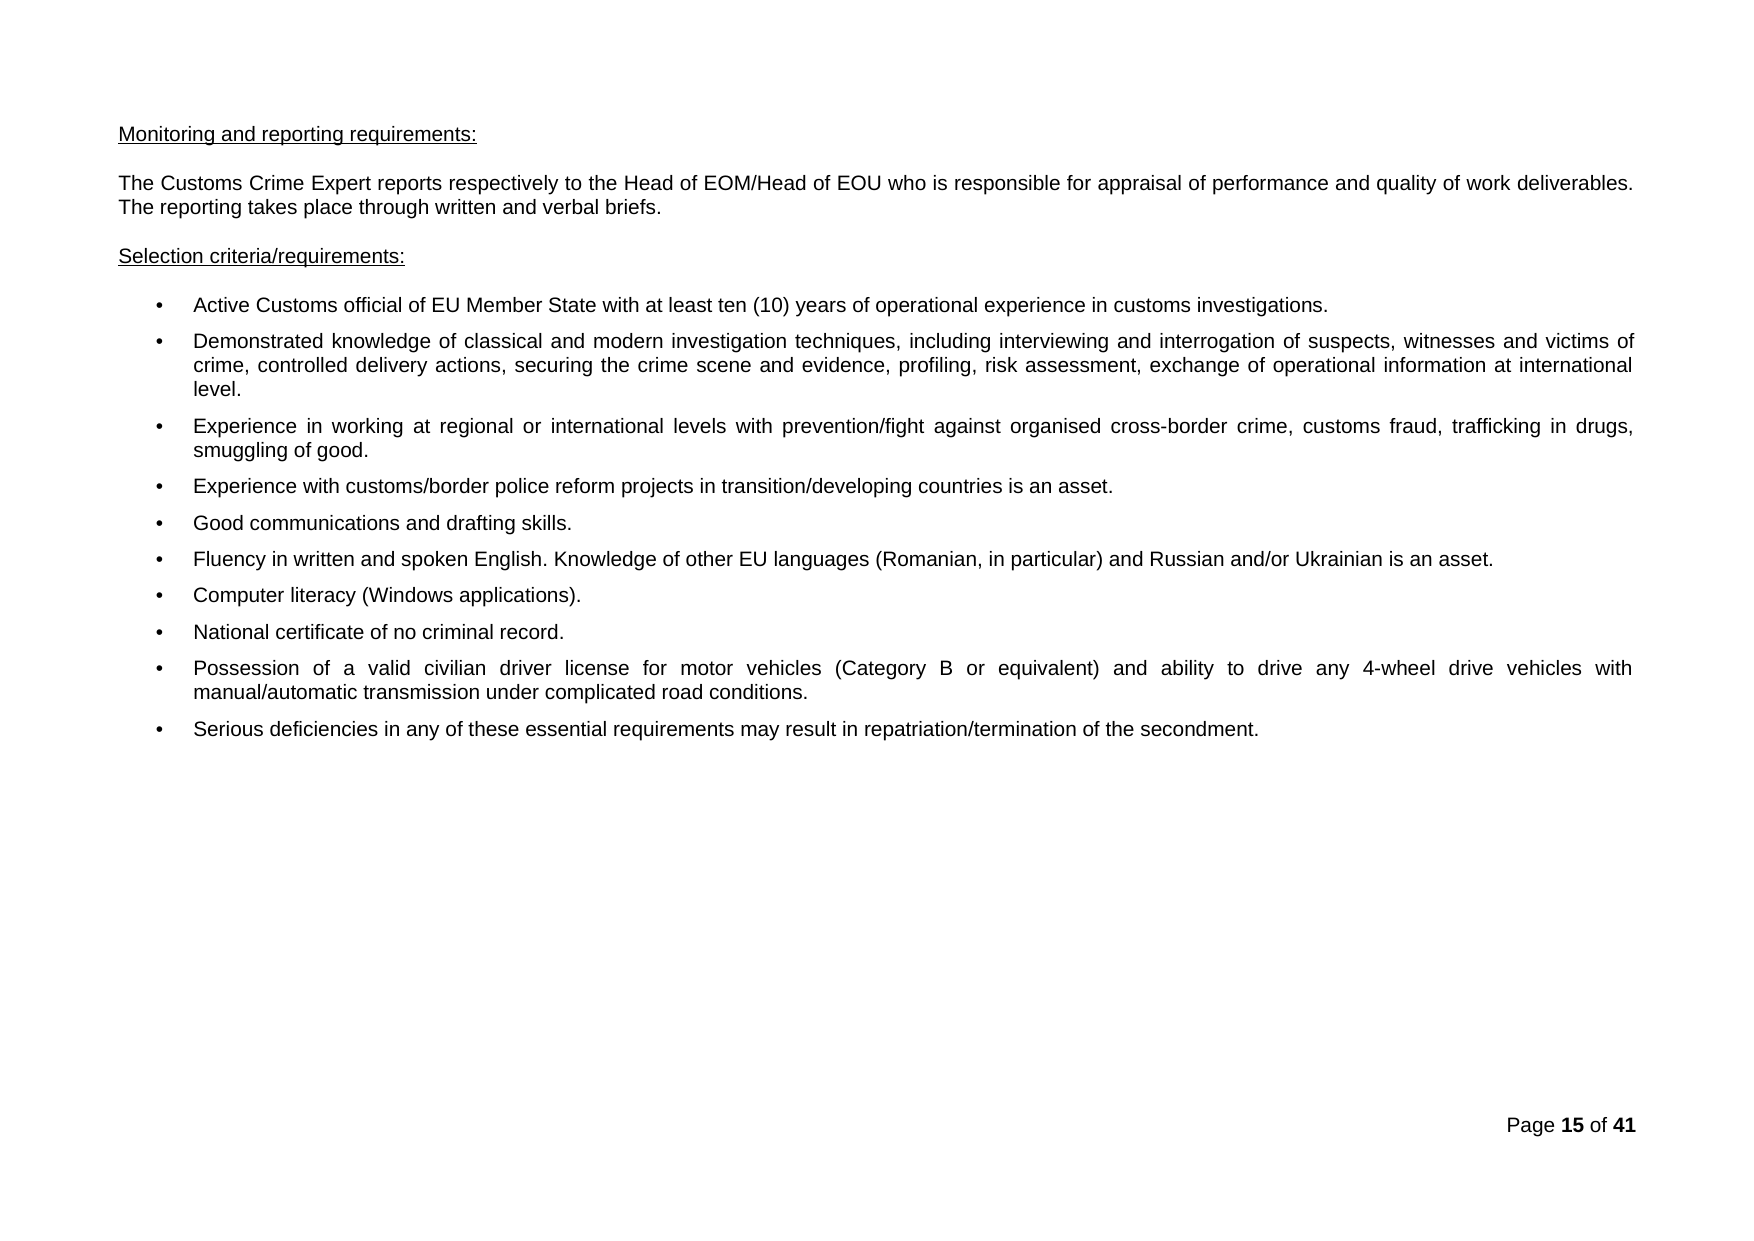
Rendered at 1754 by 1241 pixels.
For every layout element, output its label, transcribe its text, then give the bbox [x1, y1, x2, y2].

text Monitoring and reporting requirements: [118, 122, 1636, 146]
list Possession of a valid civilian driver license for motor vehicles (Category B or equivalent) and ability to drive any 4-wheel drive vehicles with manual/automatic transmission under complicated road conditions. [156, 656, 1636, 704]
list National certificate of no criminal record. [156, 620, 1636, 644]
list Demonstrated knowledge of classical and modern investigation techniques, including interviewing and interrogation of suspects, witnesses and victims of crime, controlled delivery actions, securing the crime scene and evidence, profiling, risk assessment, exchange of operational information at international level. [156, 329, 1636, 401]
list Active Customs official of EU Member State with at least ten (10) years of operational experience in customs investigations. [156, 293, 1636, 317]
list Computer literacy (Windows applications). [156, 583, 1636, 607]
list Experience with customs/border police reform projects in transition/developing countries is an asset. [156, 474, 1636, 498]
list Fluency in written and spoken English. Knowledge of other EU languages (Romanian, in particular) and Russian and/or Ukrainian is an asset. [156, 547, 1636, 571]
text Selection criteria/requirements: [118, 244, 1636, 268]
list Serious deficiencies in any of these essential requirements may result in repatriation/termination of the secondment. [156, 717, 1636, 741]
text The Customs Crime Expert reports respectively to the Head of EOM/Head of EOU who is responsible for appraisal of performance and quality of work deliverables. The reporting takes place through written and verbal briefs. [118, 171, 1636, 219]
list Experience in working at regional or international levels with prevention/fight against organised cross-border crime, customs fraud, trafficking in drugs, smuggling of good. [156, 413, 1636, 461]
list Good communications and drafting skills. [156, 510, 1636, 534]
